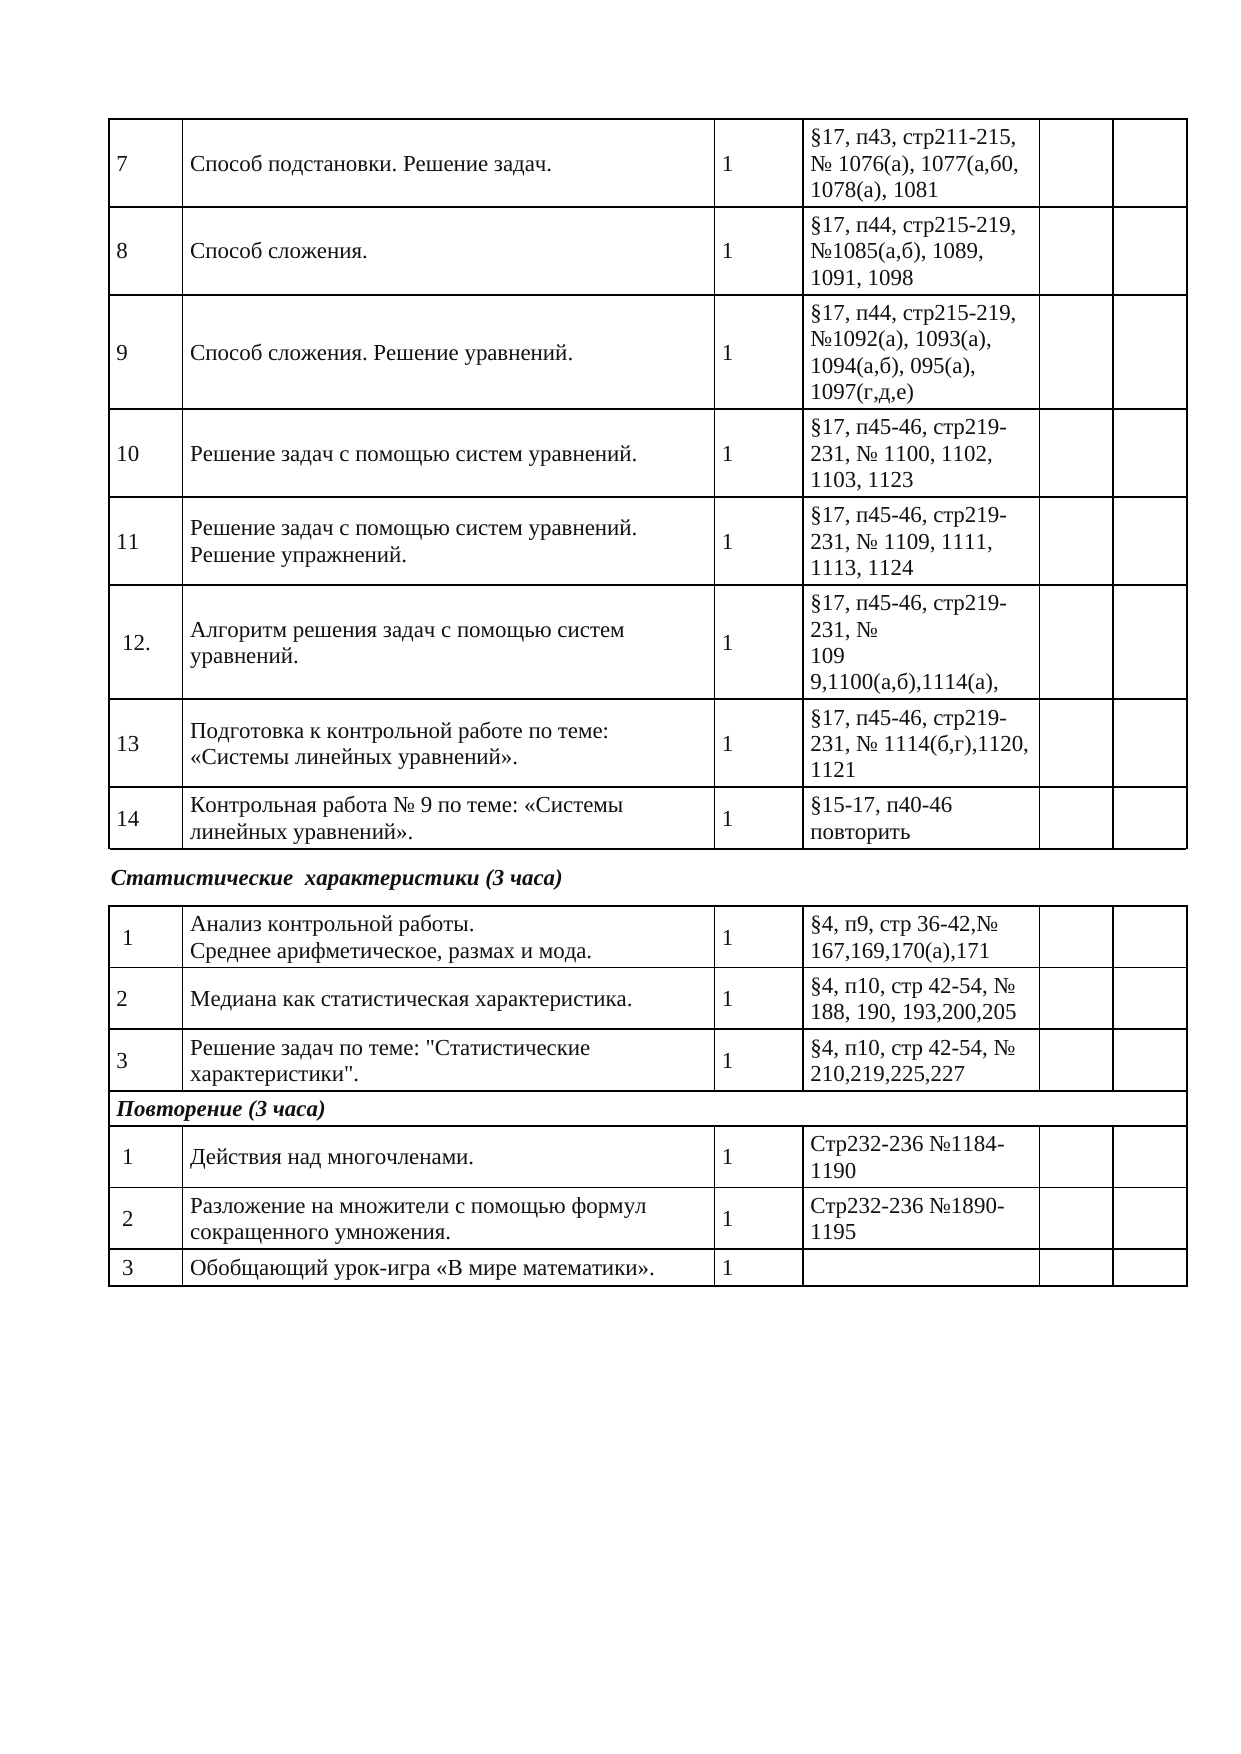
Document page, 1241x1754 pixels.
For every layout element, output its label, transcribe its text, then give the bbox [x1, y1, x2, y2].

table_cell [1114, 788, 1186, 848]
table_cell 1 [715, 586, 802, 698]
table_cell 1 [715, 788, 802, 848]
table_cell [1114, 968, 1186, 1028]
table_cell 1 [715, 1127, 802, 1187]
table_cell 1 [715, 208, 802, 294]
table_cell [1114, 410, 1186, 496]
table_cell Контрольная работа № 9 по теме: «Системы линейных уравнений». [183, 788, 714, 848]
table_cell [1040, 1250, 1112, 1285]
table_cell §4, п9, стр 36-42,№ 167,169,170(а),171 [804, 907, 1039, 967]
table_cell 14 [110, 788, 182, 848]
table_cell [1040, 700, 1112, 786]
table_cell [1114, 1127, 1186, 1187]
table_cell 10 [110, 410, 182, 496]
table_cell 3 [110, 1030, 182, 1090]
table_cell Способ подстановки. Решение задач. [183, 120, 714, 206]
table_cell [1114, 700, 1186, 786]
table_cell 8 [110, 208, 182, 294]
table_cell [1040, 1127, 1112, 1187]
table_cell 12. [110, 586, 182, 698]
table_cell 9 [110, 296, 182, 408]
table_cell §17, п45-46, стр219-231, № 1114(б,г),1120, 1121 [804, 700, 1039, 786]
table_cell §17, п44, стр215-219, №1085(а,б), 1089, 1091, 1098 [804, 208, 1039, 294]
table_cell [1040, 788, 1112, 848]
table_cell Способ сложения. [183, 208, 714, 294]
table_cell Решение задач с помощью систем уравнений. Решение упражнений. [183, 498, 714, 584]
table_cell 1 [715, 1030, 802, 1090]
table_cell 1 [715, 968, 802, 1028]
table_cell §17, п45-46, стр219-231, № 1109, 1111, 1113, 1124 [804, 498, 1039, 584]
table_cell [1114, 498, 1186, 584]
table_cell §4, п10, стр 42-54, № 188, 190, 193,200,205 [804, 968, 1039, 1028]
table_cell Решение задач с помощью систем уравнений. [183, 410, 714, 496]
table_cell 1 [715, 700, 802, 786]
table_cell 3 [110, 1250, 182, 1285]
table_cell 1 [715, 1188, 802, 1248]
table_cell [1040, 907, 1112, 967]
table_cell §17, п45-46, стр219-231, № 1099,1100(а,б),1114(а), [804, 586, 1039, 698]
table_cell 1 [110, 1127, 182, 1187]
table_cell [1040, 296, 1112, 408]
table_cell §17, п43, стр211-215, № 1076(а), 1077(а,б0, 1078(а), 1081 [804, 120, 1039, 206]
table_cell Стр232-236 №1184-1190 [804, 1127, 1039, 1187]
table_cell [1040, 120, 1112, 206]
table_cell §15-17, п40-46 повторить [804, 788, 1039, 848]
table_cell Разложение на множители с помощью формул сокращенного умножения. [183, 1188, 714, 1248]
table_cell §4, п10, стр 42-54, № 210,219,225,227 [804, 1030, 1039, 1090]
table_cell [1114, 586, 1186, 698]
table_cell Действия над многочленами. [183, 1127, 714, 1187]
table_cell Способ сложения. Решение уравнений. [183, 296, 714, 408]
table_cell [1114, 907, 1186, 967]
table_cell [1114, 1188, 1186, 1248]
table_cell Статистические характеристики (3 часа) [109, 849, 714, 905]
table_cell [1114, 120, 1186, 206]
table_cell [1114, 1250, 1186, 1285]
table_cell 2 [110, 1188, 182, 1248]
table_cell 1 [715, 907, 802, 967]
table_cell 1 [110, 907, 182, 967]
table_cell [1040, 968, 1112, 1028]
table_cell Алгоритм решения задач с помощью систем уравнений. [183, 586, 714, 698]
table_cell 2 [110, 968, 182, 1028]
table_cell 1 [715, 410, 802, 496]
table_cell [1040, 1188, 1112, 1248]
table_cell §17, п45-46, стр219-231, № 1100, 1102, 1103, 1123 [804, 410, 1039, 496]
table_cell 1 [715, 120, 802, 206]
table_cell Стр232-236 №1890-1195 [804, 1188, 1039, 1248]
table_cell §17, п44, стр215-219, №1092(а), 1093(а), 1094(а,б), 095(а), 1097(г,д,е) [804, 296, 1039, 408]
table_cell Обобщающий урок-игра «В мире математики». [183, 1250, 714, 1285]
table_cell [1114, 208, 1186, 294]
table_cell Повторение (3 часа) [110, 1092, 1186, 1125]
table_cell [1040, 410, 1112, 496]
table_cell [1040, 208, 1112, 294]
table_cell 11 [110, 498, 182, 584]
table_cell Подготовка к контрольной работе по теме: «Системы линейных уравнений». [183, 700, 714, 786]
table_cell [804, 1250, 1039, 1285]
table_cell 7 [110, 120, 182, 206]
table_cell [1040, 586, 1112, 698]
table_cell Анализ контрольной работы. Среднее арифметическое, размах и мода. [183, 907, 714, 967]
table_cell [1040, 498, 1112, 584]
table_cell [1040, 1030, 1112, 1090]
table_cell Решение задач по теме: "Статистические характеристики". [183, 1030, 714, 1090]
table_cell 1 [715, 296, 802, 408]
table_cell [1114, 296, 1186, 408]
table_cell [1114, 1030, 1186, 1090]
table_cell 1 [715, 498, 802, 584]
table_cell 1 [715, 1250, 802, 1285]
table_cell Медиана как статистическая характеристика. [183, 968, 714, 1028]
table_cell 13 [110, 700, 182, 786]
